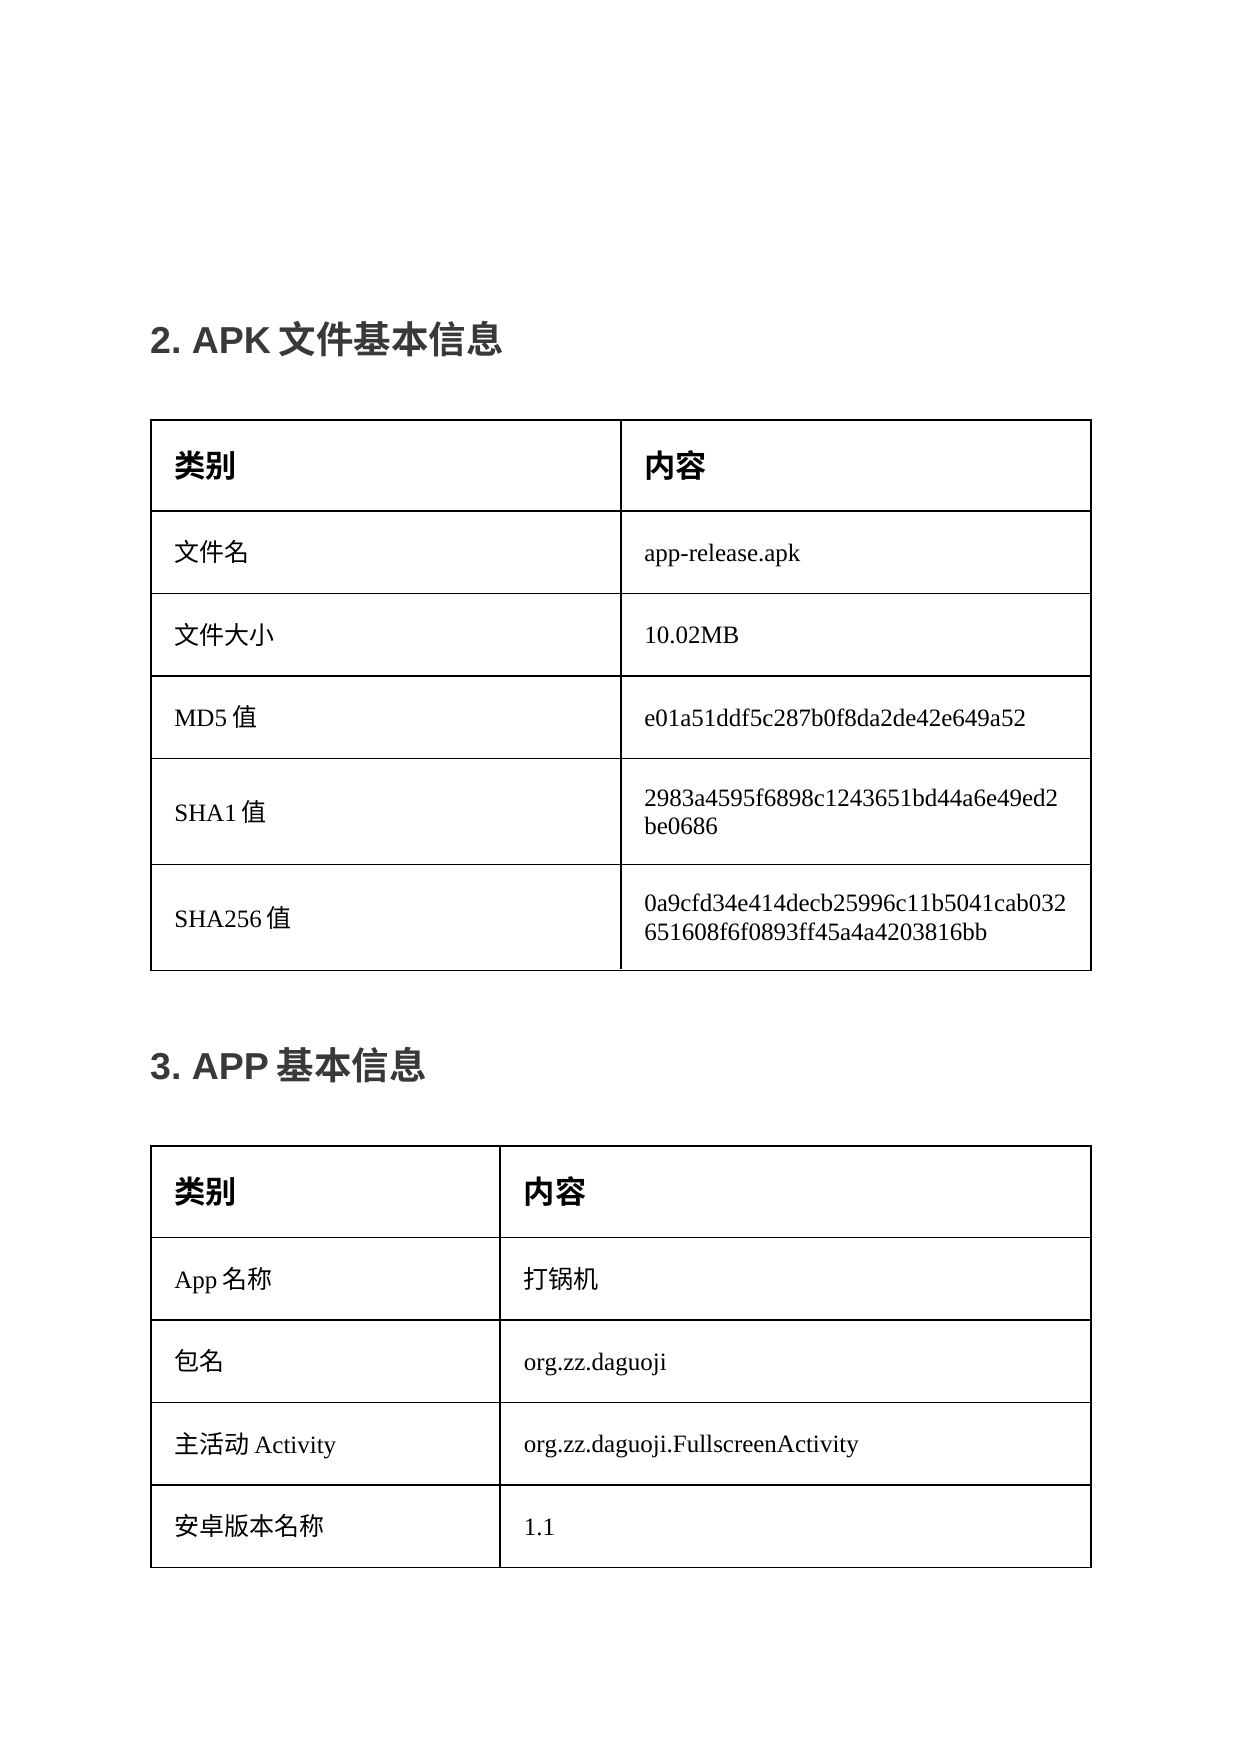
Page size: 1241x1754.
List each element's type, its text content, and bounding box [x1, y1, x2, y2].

table_header 内容 [622, 421, 1090, 510]
table_cell MD5值 [152, 677, 620, 758]
table_cell 包名 [152, 1321, 499, 1401]
subtitle 3. APP基本信息 [150, 1040, 1090, 1091]
table_cell 1.1 [501, 1486, 1090, 1566]
table_cell SHA1值 [152, 759, 620, 863]
table_header 类别 [152, 1147, 499, 1236]
table_cell e01a51ddf5c287b0f8da2de42e649a52 [622, 677, 1090, 758]
table_cell 10.02MB [622, 594, 1090, 675]
table_cell 文件大小 [152, 594, 620, 675]
table_cell SHA256值 [152, 865, 620, 969]
table_header 类别 [152, 421, 620, 510]
table_cell app-release.apk [622, 512, 1090, 593]
table_cell 文件名 [152, 512, 620, 593]
table_cell org.zz.daguoji.FullscreenActivity [501, 1403, 1090, 1484]
table_cell 0a9cfd34e414decb25996c11b5041cab032651608f6f0893ff45a4a4203816bb [622, 865, 1090, 969]
table_header 内容 [501, 1147, 1090, 1236]
table_cell 安卓版本名称 [152, 1486, 499, 1566]
table_cell 主活动Activity [152, 1403, 499, 1484]
table_cell App名称 [152, 1238, 499, 1319]
table_cell 2983a4595f6898c1243651bd44a6e49ed2be0686 [622, 759, 1090, 863]
table_cell 打锅机 [501, 1238, 1090, 1319]
subtitle 2. APK文件基本信息 [150, 313, 1090, 364]
table_cell org.zz.daguoji [501, 1321, 1090, 1401]
